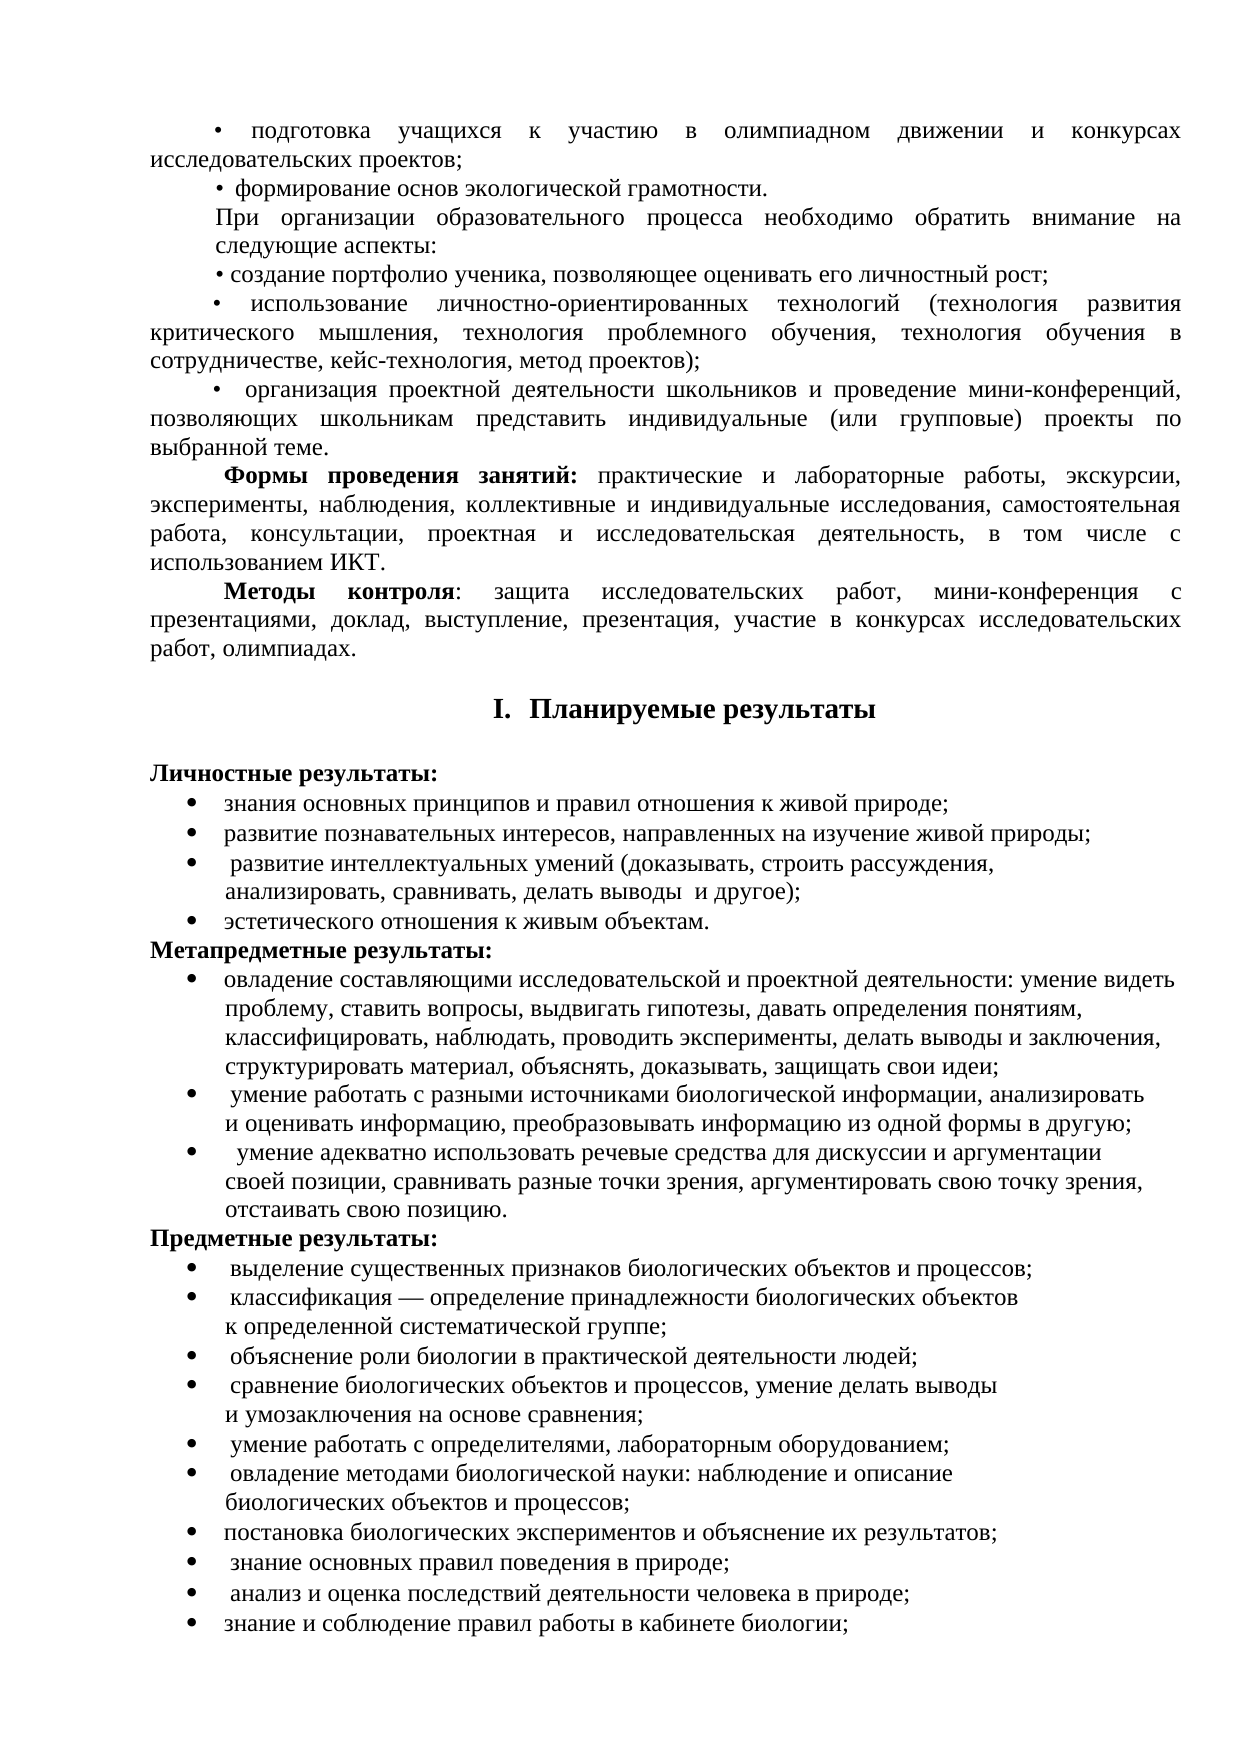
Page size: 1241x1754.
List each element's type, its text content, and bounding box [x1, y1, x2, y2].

list развитие познавательных интересов, направленных на изучение живой природы; [187, 817, 1213, 848]
subtitle Метапредметные результаты: [150, 936, 1213, 964]
list умение работать с разными источниками биологической информации, анализировать и оценивать информацию, преобразовывать информацию из одной формы в другую; [187, 1079, 1164, 1137]
subtitle Личностные результаты: [150, 758, 1213, 787]
subtitle Планируемые результаты [493, 691, 1213, 724]
subtitle Предметные результаты: [150, 1223, 1213, 1252]
list знание основных правил поведения в природе; [187, 1546, 1213, 1577]
list умение адекватно использовать речевые средства для дискуссии и аргументации своей позиции, сравнивать разные точки зрения, аргументировать свою точку зрения, отстаивать свою позицию. [187, 1137, 1167, 1223]
list постановка биологических экспериментов и объяснение их результатов; [187, 1516, 1213, 1546]
text Методы контроля: защита исследовательских работ, мини-конференция с презентациями, доклад, выступление, презентация, участие в конкурсах исследовательских работ, олимпиадах. [150, 576, 1182, 662]
list сравнение биологических объектов и процессов, умение делать выводы и умозаключения на основе сравнения; [187, 1370, 1017, 1428]
list развитие интеллектуальных умений (доказывать, строить рассуждения, анализировать, сравнивать, делать выводы и другое); [187, 848, 1162, 905]
list использование личностно-ориентированных технологий (технология развития критического мышления, технология проблемного обучения, технология обучения в сотрудничестве, кейс-технология, метод проектов); [150, 288, 1181, 374]
list объяснение роли биологии в практической деятельности людей; [187, 1340, 1213, 1370]
list овладение методами биологической науки: наблюдение и описание биологических объектов и процессов; [187, 1458, 1119, 1516]
list эстетического отношения к живым объектам. [187, 905, 1213, 936]
list классификация — определение принадлежности биологических объектов к определенной систематической группе; [187, 1282, 1037, 1340]
list выделение существенных признаков биологических объектов и процессов; [187, 1252, 1213, 1282]
list умение работать с определителями, лабораторным оборудованием; [187, 1428, 1213, 1458]
list анализ и оценка последствий деятельности человека в природе; [187, 1577, 1213, 1607]
text Формы проведения занятий: практические и лабораторные работы, экскурсии, эксперименты, наблюдения, коллективные и индивидуальные исследования, самостоятельная работа, консультации, проектная и исследовательская деятельность, в том числе с использованием ИКТ. [150, 461, 1181, 576]
list создание портфолио ученика, позволяющее оценивать его личностный рост; [215, 259, 1213, 288]
list знания основных принципов и правил отношения к живой природе; [187, 787, 1213, 817]
list организация проектной деятельности школьников и проведение мини-конференций, позволяющих школьникам представить индивидуальные (или групповые) проекты по выбранной теме. [150, 374, 1182, 461]
list подготовка учащихся к участию в олимпиадном движении и конкурсах исследовательских проектов; [150, 115, 1181, 173]
list формирование основ экологической грамотности. [150, 173, 1181, 202]
list При организации образовательного процесса необходимо обратить внимание на следующие аспекты: [215, 202, 1181, 259]
list знание и соблюдение правил работы в кабинете биологии; [187, 1607, 1213, 1638]
list овладение составляющими исследовательской и проектной деятельности: умение видеть проблему, ставить вопросы, выдвигать гипотезы, давать определения понятиям, классифицировать, наблюдать, проводить эксперименты, делать выводы и заключения, структурировать материал, объяснять, доказывать, защищать свои идеи; [187, 964, 1176, 1079]
